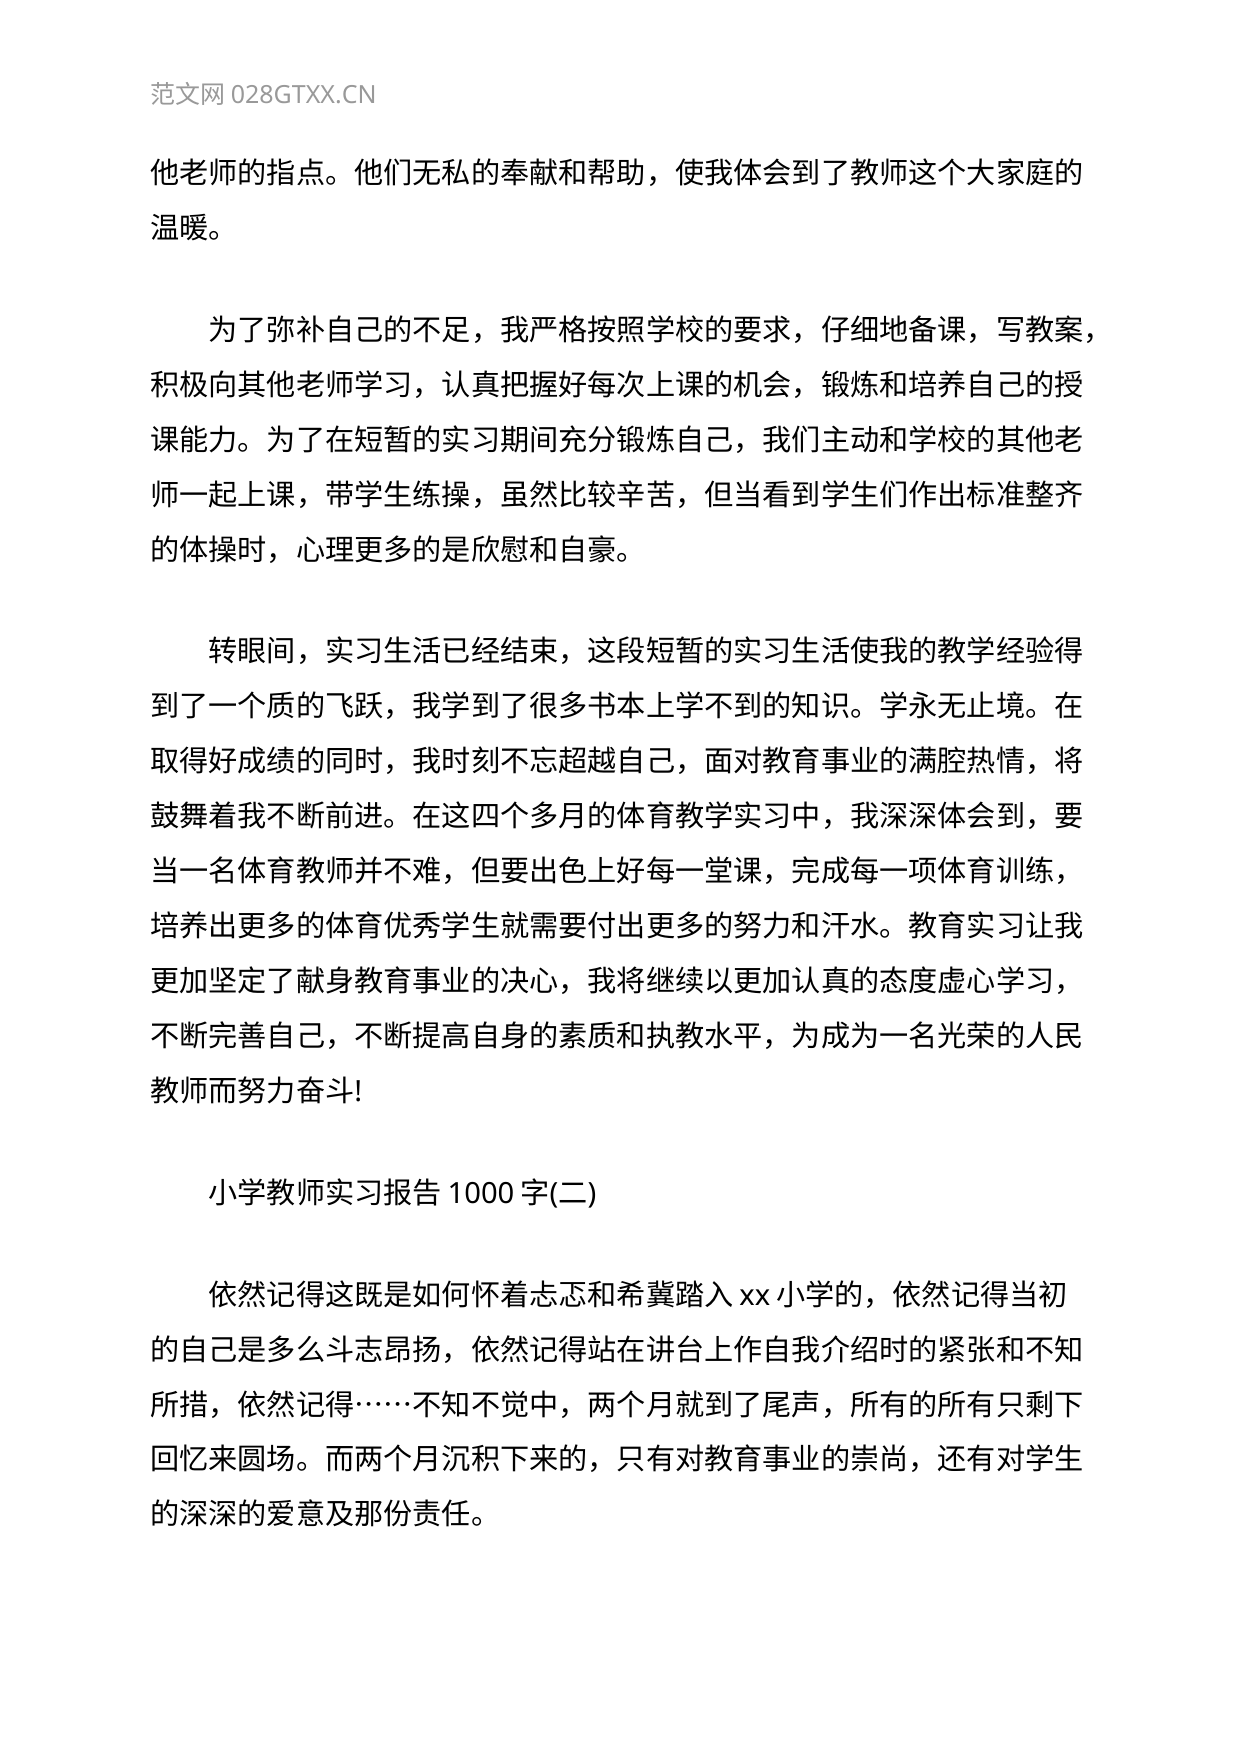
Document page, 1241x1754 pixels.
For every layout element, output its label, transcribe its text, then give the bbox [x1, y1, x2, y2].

text 为了弥补自己的不足，我严格按照学校的要求，仔细地备课，写教案，积极向其他老师学习，认真把握好每次上课的机会，锻炼和培养自己的授课能力。为了在短暂的实习期间充分锻炼自己，我们主动和学校的其他老师一起上课，带学生练操，虽然比较辛苦，但当看到学生们作出标准整齐的体操时，心理更多的是欣慰和自豪。 [150, 307, 1090, 568]
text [150, 150, 1090, 247]
text 转眼间，实习生活已经结束，这段短暂的实习生活使我的教学经验得到了一个质的飞跃，我学到了很多书本上学不到的知识。学永无止境。在取得好成绩的同时，我时刻不忘超越自己，面对教育事业的满腔热情，将鼓舞着我不断前进。在这四个多月的体育教学实习中，我深深体会到，要当一名体育教师并不难，但要出色上好每一堂课，完成每一项体育训练，培养出更多的体育优秀学生就需要付出更多的努力和汗水。教育实习让我更加坚定了献身教育事业的决心，我将继续以更加认真的态度虚心学习，不断完善自己，不断提高自身的素质和执教水平，为成为一名光荣的人民教师而努力奋斗! [150, 628, 1090, 1109]
text 小学教师实习报告1000字(二) [150, 1169, 1090, 1212]
text 依然记得这既是如何怀着忐忑和希冀踏入xx小学的，依然记得当初的自己是多么斗志昂扬，依然记得站在讲台上作自我介绍时的紧张和不知所措，依然记得……不知不觉中，两个月就到了尾声，所有的所有只剩下回忆来圆场。而两个月沉积下来的，只有对教育事业的崇尚，还有对学生的深深的爱意及那份责任。 [150, 1271, 1090, 1533]
